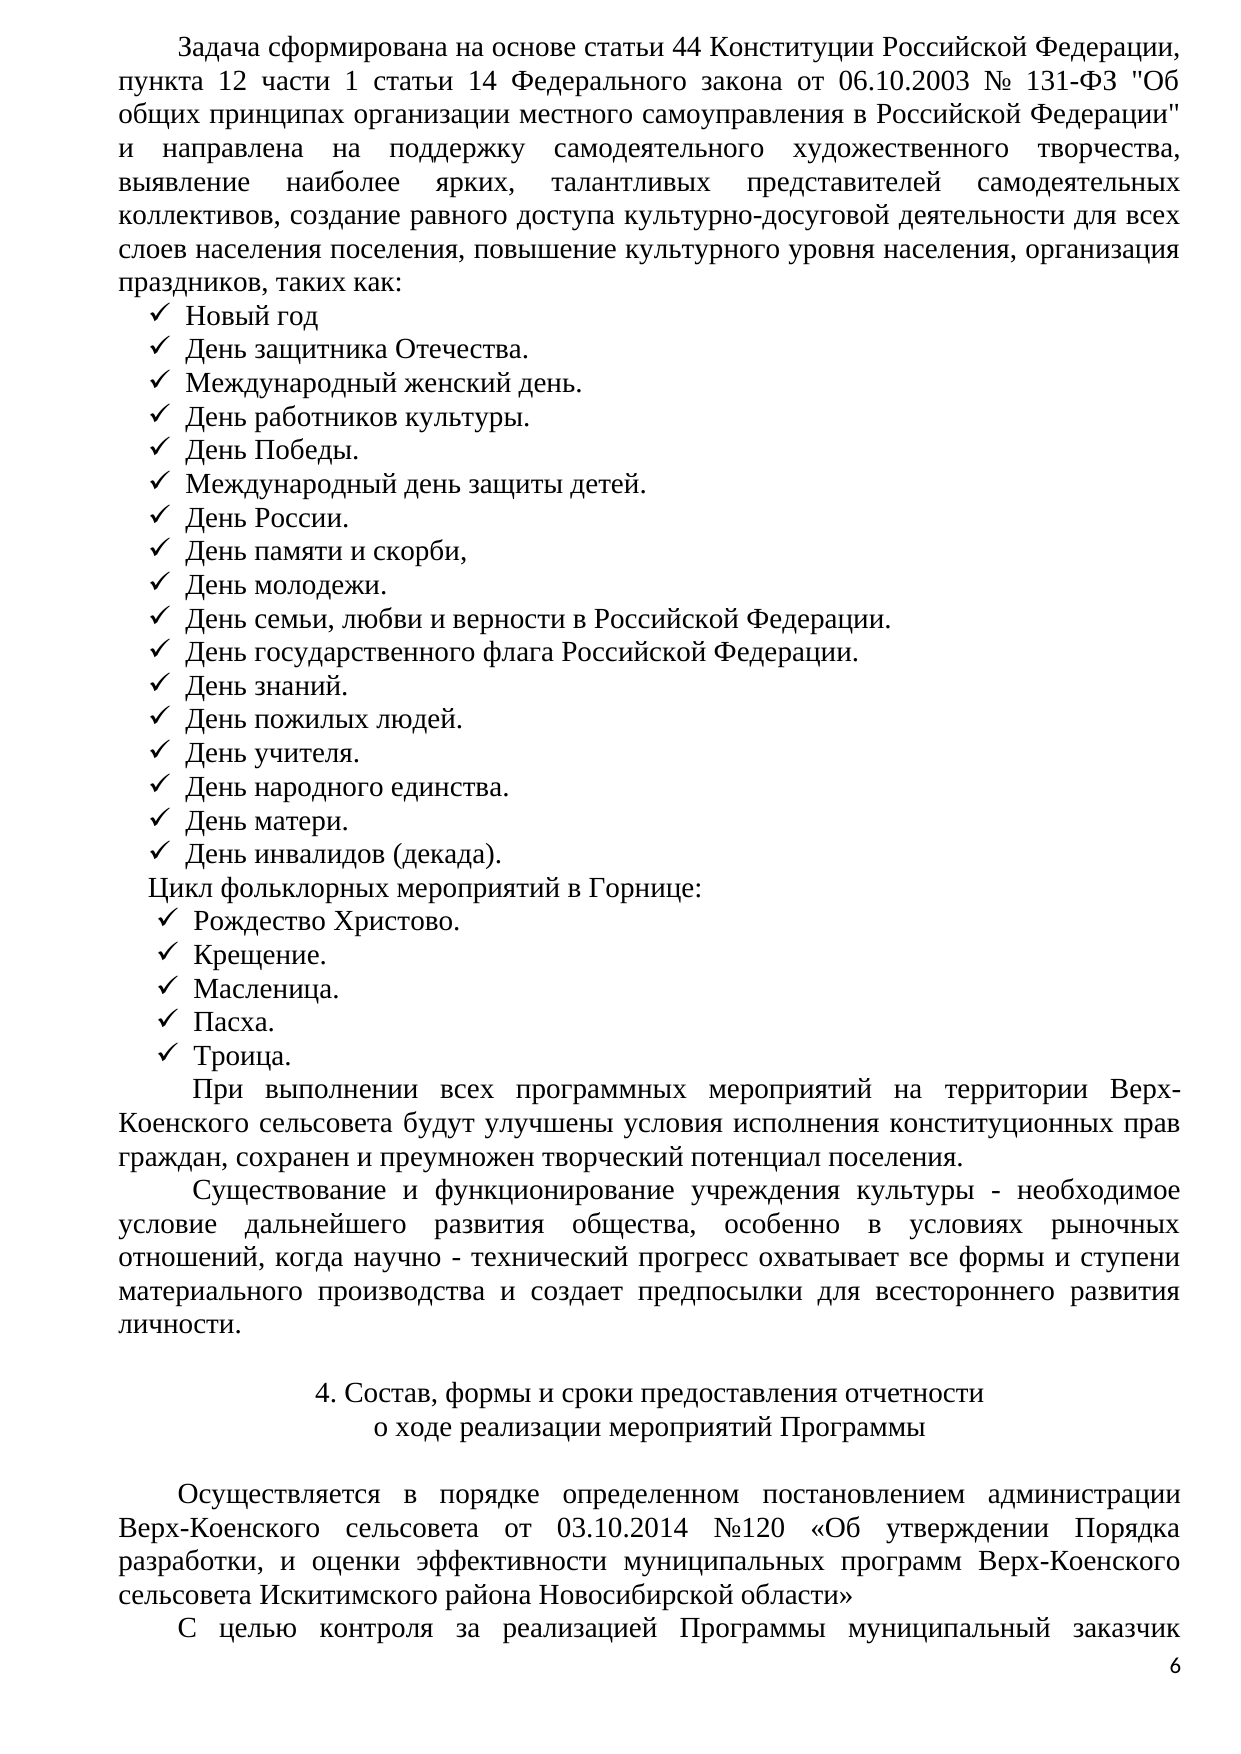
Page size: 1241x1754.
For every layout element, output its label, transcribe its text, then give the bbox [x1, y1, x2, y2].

text 4. Состав, формы и сроки предоставления отчетности [118, 1376, 1181, 1409]
text Осуществляется в порядке определенном постановлением администрации Верх-Коенского сельсовета от 03.10.2014 №120 «Об утверждении Порядка разработки, и оценки эффективности муниципальных программ Верх-Коенского сельсовета Искитимского района Новосибирской области» [118, 1476, 1181, 1610]
list Рождество Христово. [156, 903, 1181, 937]
list День инвалидов (декада). [148, 836, 1181, 870]
list День защитника Отечества. [148, 332, 1181, 365]
list День учителя. [148, 735, 1181, 769]
text При выполнении всех программных мероприятий на территории Верх-Коенского сельсовета будут улучшены условия исполнения конституционных прав граждан, сохранен и преумножен творческий потенциал поселения. [118, 1072, 1181, 1172]
list Международный женский день. [148, 365, 1181, 399]
list Масленица. [156, 971, 1181, 1004]
list Троица. [156, 1038, 1181, 1072]
text Задача сформирована на основе статьи 44 Конституции Российской Федерации, пункта 12 части 1 статьи 14 Федерального закона от 06.10.2003 № 131-ФЗ "Об общих принципах организации местного самоуправления в Российской Федерации" и направлена на поддержку самодеятельного художественного творчества, выявление наиболее ярких, талантливых представителей самодеятельных коллективов, создание равного доступа культурно-досуговой деятельности для всех слоев населения поселения, повышение культурного уровня населения, организация праздников, таких как: [118, 29, 1181, 298]
list День Победы. [148, 432, 1181, 466]
list Международный день защиты детей. [148, 466, 1181, 500]
list День молодежи. [148, 567, 1181, 601]
list Крещение. [156, 937, 1181, 971]
text о ходе реализации мероприятий Программы [118, 1409, 1181, 1443]
list День матери. [148, 803, 1181, 836]
list День работников культуры. [148, 399, 1181, 432]
list Пасха. [156, 1004, 1181, 1038]
list День народного единства. [148, 769, 1181, 803]
text Существование и функционирование учреждения культуры - необходимое условие дальнейшего развития общества, особенно в условиях рыночных отношений, когда научно - технический прогресс охватывает все формы и ступени материального производства и создает предпосылки для всестороннего развития личности. [118, 1172, 1181, 1340]
list Новый год [148, 298, 1181, 332]
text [118, 1610, 1181, 1644]
list День государственного флага Российской Федерации. [148, 634, 1181, 668]
list День знаний. [148, 668, 1181, 702]
list День России. [148, 500, 1181, 533]
list День семьи, любви и верности в Российской Федерации. [148, 601, 1181, 634]
list День пожилых людей. [148, 702, 1181, 735]
list День памяти и скорби, [148, 533, 1181, 567]
text Цикл фольклорных мероприятий в Горнице: [148, 870, 1181, 903]
